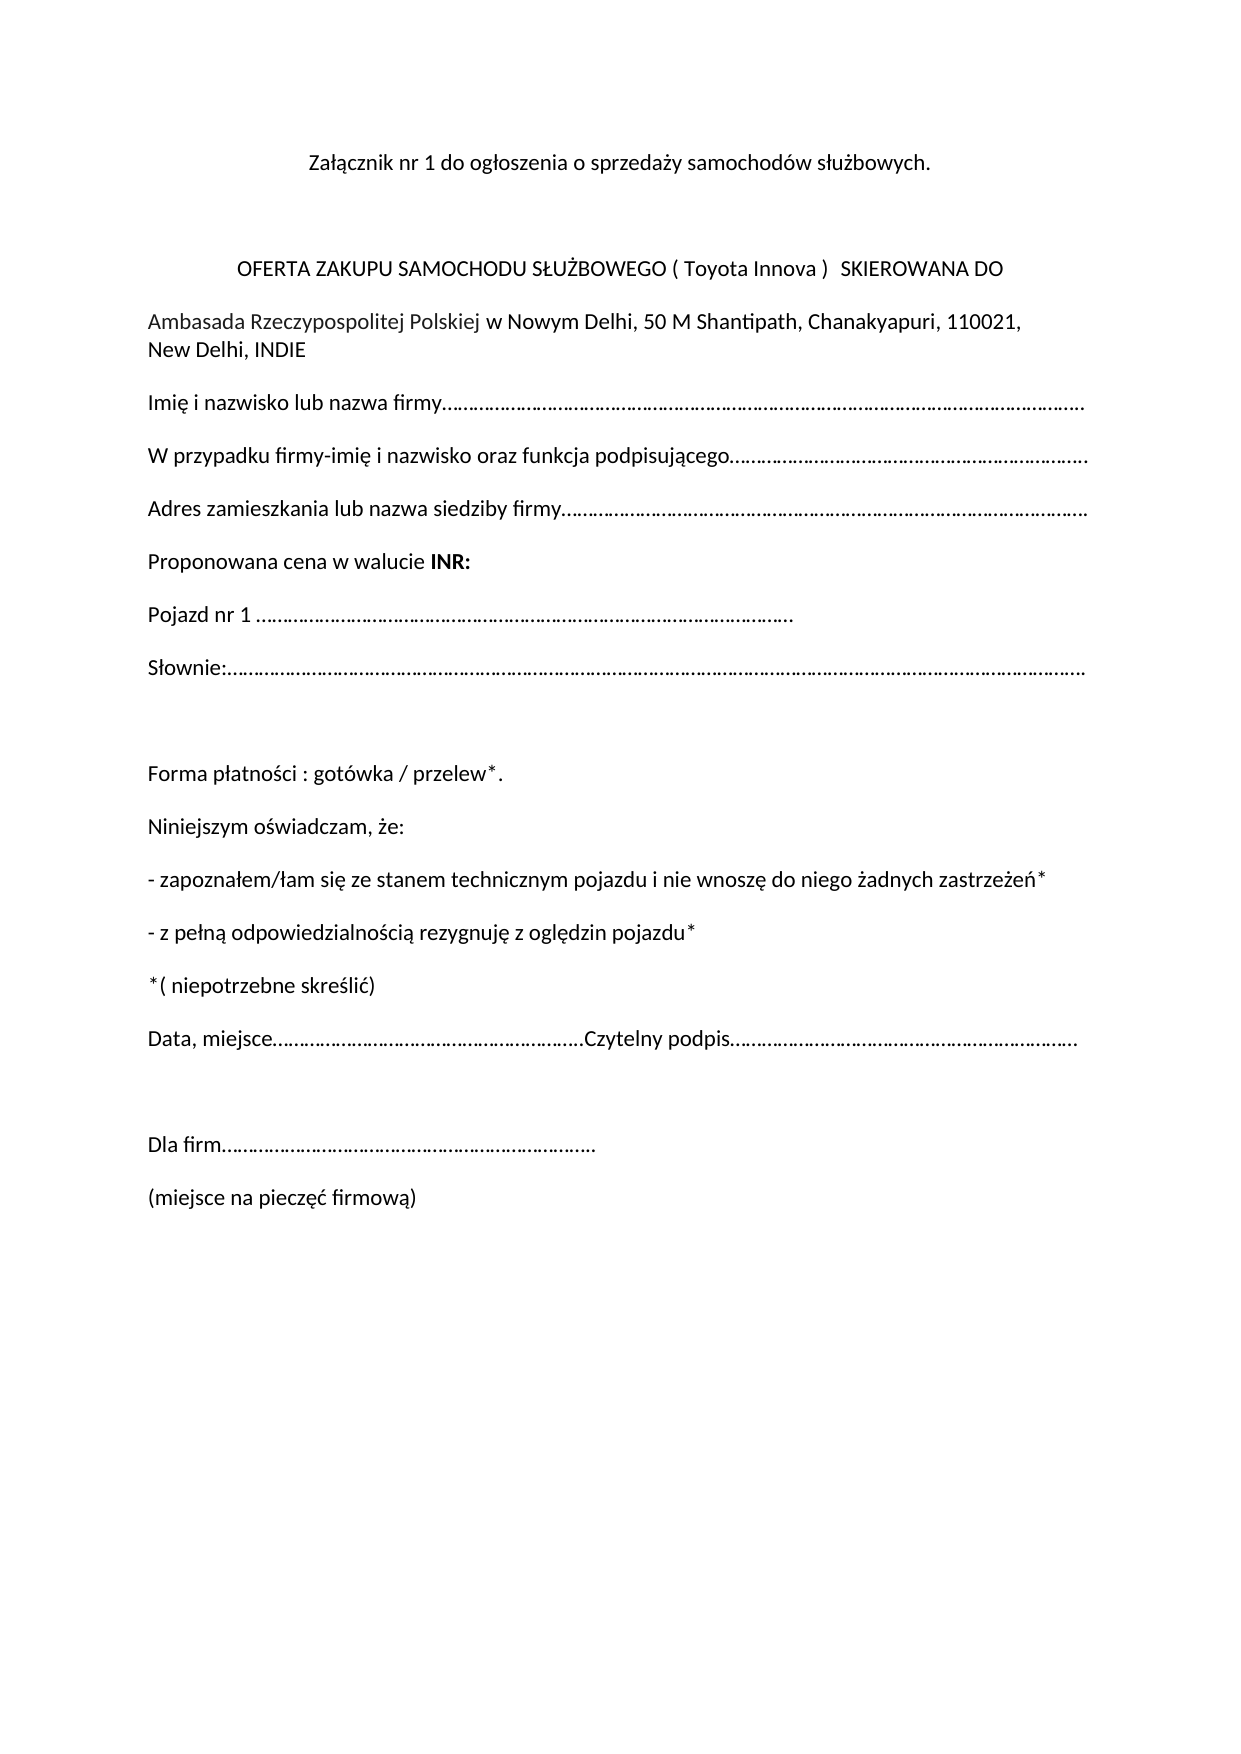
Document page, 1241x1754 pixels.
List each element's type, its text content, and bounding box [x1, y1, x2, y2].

text Adres zamieszkania lub nazwa siedziby firmy………………………………………………………………………………………. [148, 494, 1093, 522]
text Niniejszym oświadczam, że: [148, 812, 1093, 840]
text Słownie:………………………………………………………………………………………………………………………………………………. [148, 653, 1093, 681]
text - z pełną odpowiedzialnością rezygnuję z oględzin pojazdu* [148, 918, 1093, 946]
text Proponowana cena w walucie INR: [148, 547, 1093, 575]
text Dla firm…………………………………………………………….. [148, 1131, 1093, 1158]
text (miejsce na pieczęć firmową) [148, 1183, 1093, 1212]
text W przypadku firmy-imię i nazwisko oraz funkcja podpisującego………………………………………………………….. [148, 441, 1093, 469]
text - zapoznałem/łam się ze stanem technicznym pojazdu i nie wnoszę do niego żadnych zastrzeżeń* [148, 865, 1093, 893]
text Pojazd nr 1 ………………………………………………………………………………………… [148, 600, 1093, 628]
text Imię i nazwisko lub nazwa firmy………………………………………………………………………………………………………….. [148, 388, 1093, 416]
text *( niepotrzebne skreślić) [148, 971, 1093, 999]
text OFERTA ZAKUPU SAMOCHODU SŁUŻBOWEGO ( Toyota Innova ) SKIEROWANA DO [148, 254, 1093, 282]
text Forma płatności : gotówka / przelew*. [148, 759, 1093, 787]
text Data, miejsce…………………………………………………..Czytelny podpis………………………………………………………… [148, 1024, 1093, 1052]
text New Delhi, INDIE [148, 335, 1093, 363]
text Załącznik nr 1 do ogłoszenia o sprzedaży samochodów służbowych. [148, 148, 1093, 176]
text Ambasada Rzeczypospolitej Polskiej w Nowym Delhi, 50 M Shantipath, Chanakyapuri, 110021, [148, 307, 1093, 335]
